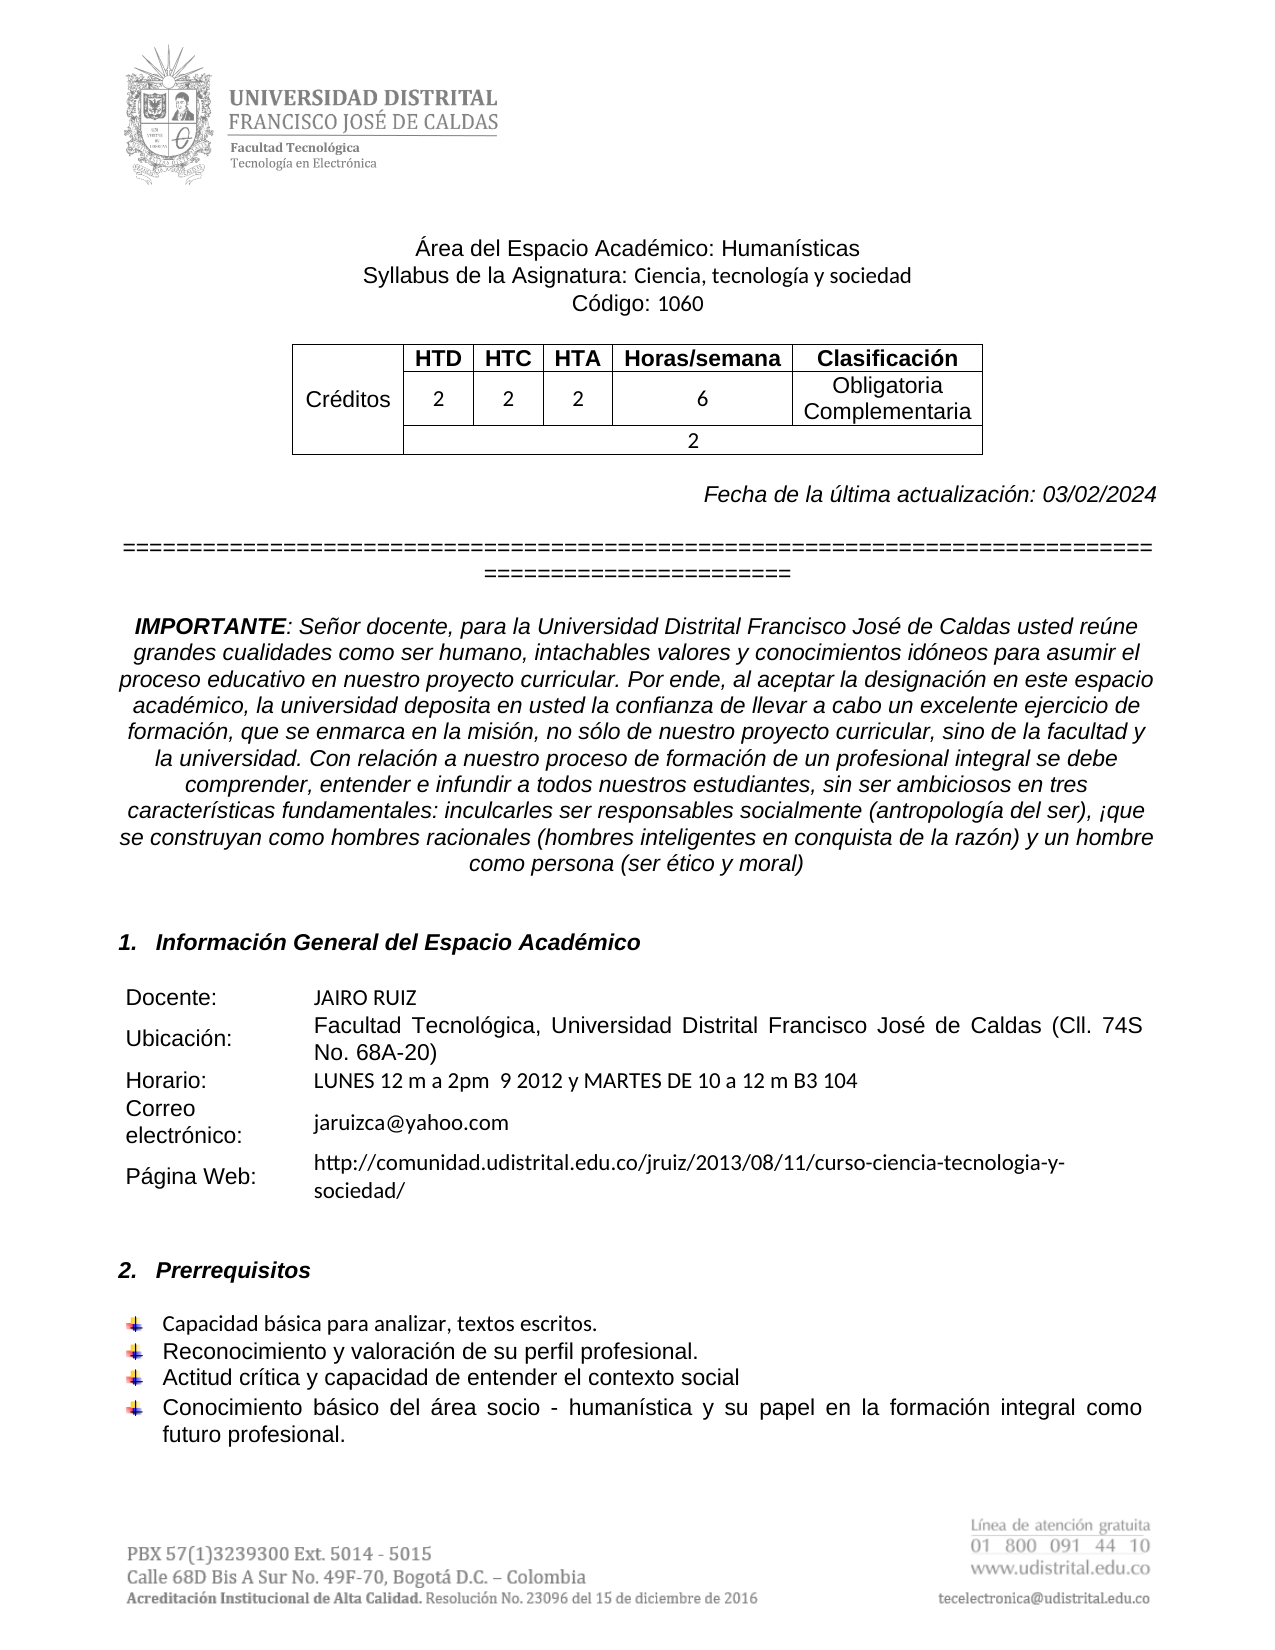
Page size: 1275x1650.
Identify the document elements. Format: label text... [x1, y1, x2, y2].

picture [126, 1368, 143, 1386]
table_cell Ubicación: [118, 1012, 306, 1065]
picture [118, 41, 501, 187]
list Prerrequisitos [118, 1257, 1157, 1283]
text Fecha de la última actualización: 03/02/2024 [118, 481, 1157, 507]
picture [118, 1514, 1157, 1609]
table_cell Facultad Tecnológica, Universidad Distrital Francisco José de Caldas (Cll. 74S No. 68A-20) [306, 1012, 1151, 1065]
text IMPORTANTE: Señor docente, para la Universidad Distrital Francisco José de Caldas usted reúne grandes cualidades como ser humano, intachables valores y conocimientos idóneos para asumir el proceso educativo en nuestro proyecto curricular. Por ende, al aceptar la designación en este espacio académico, la universidad deposita en usted la confianza de llevar a cabo un excelente ejercicio de formación, que se enmarca en la misión, no sólo de nuestro proyecto curricular, sino de la facultad y la universidad. Con relación a nuestro proceso de formación de un profesional integral se debe comprender, entender e infundir a todos nuestros estudiantes, sin ser ambiciosos en tres características fundamentales: inculcarles ser responsables socialmente (antropología del ser), ¡que se construyan como hombres racionales (hombres inteligentes en conquista de la razón) y un hombre como persona (ser ético y moral) [118, 613, 1157, 876]
text Área del Espacio Académico: [118, 235, 1157, 261]
list Información General del Espacio Académico [118, 929, 1157, 956]
table_header HTC [474, 345, 543, 371]
table_header Horas/semana [613, 345, 792, 371]
table_header HTD [404, 345, 473, 371]
text ==================================================================================================== [118, 534, 1157, 587]
table_header Docente: [118, 982, 306, 1012]
text Código: [118, 289, 1157, 317]
table_cell Horario: [118, 1065, 306, 1095]
table_header HTA [544, 345, 612, 371]
picture [126, 1399, 143, 1416]
table_cell Página Web: [118, 1148, 306, 1204]
table_header Clasificación [793, 345, 982, 371]
table_header Créditos [293, 345, 403, 454]
text Syllabus de la Asignatura: [118, 261, 1157, 289]
table_cell Correo electrónico: [118, 1095, 306, 1148]
table_cell [404, 426, 982, 454]
picture [126, 1315, 143, 1332]
picture [126, 1342, 143, 1360]
